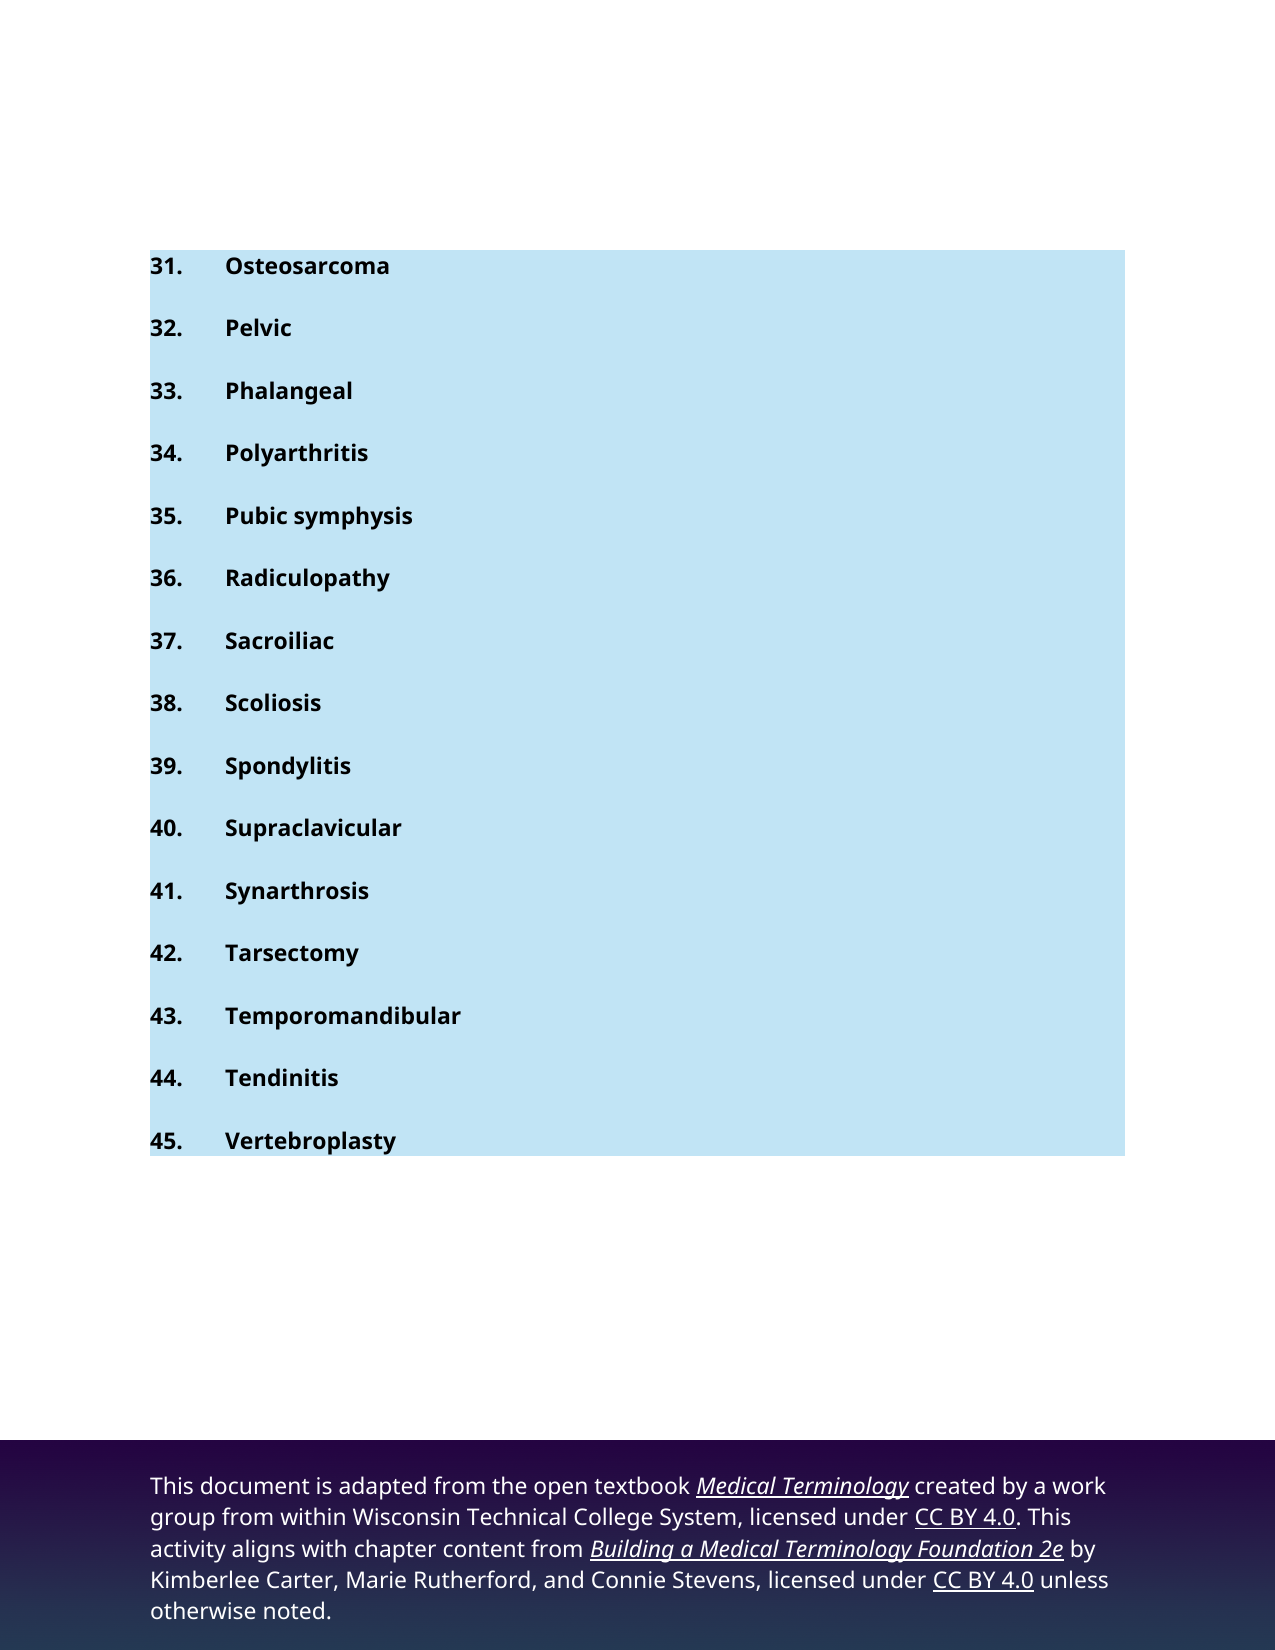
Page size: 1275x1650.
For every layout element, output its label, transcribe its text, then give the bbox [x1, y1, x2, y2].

list Phalangeal [150, 375, 1125, 406]
list Tarsectomy [150, 937, 1125, 968]
list Synarthrosis [150, 875, 1125, 906]
list Polyarthritis [150, 437, 1125, 468]
list Scoliosis [150, 687, 1125, 718]
list Radiculopathy [150, 562, 1125, 593]
list Sacroiliac [150, 625, 1125, 656]
list Tendinitis [150, 1062, 1125, 1093]
list Spondylitis [150, 750, 1125, 781]
list Osteosarcoma [150, 250, 1125, 281]
list Pubic symphysis [150, 500, 1125, 531]
picture [0, 1440, 1275, 1650]
list Vertebroplasty [150, 1125, 1125, 1156]
list Supraclavicular [150, 812, 1125, 843]
list Pelvic [150, 312, 1125, 343]
list Temporomandibular [150, 1000, 1125, 1031]
